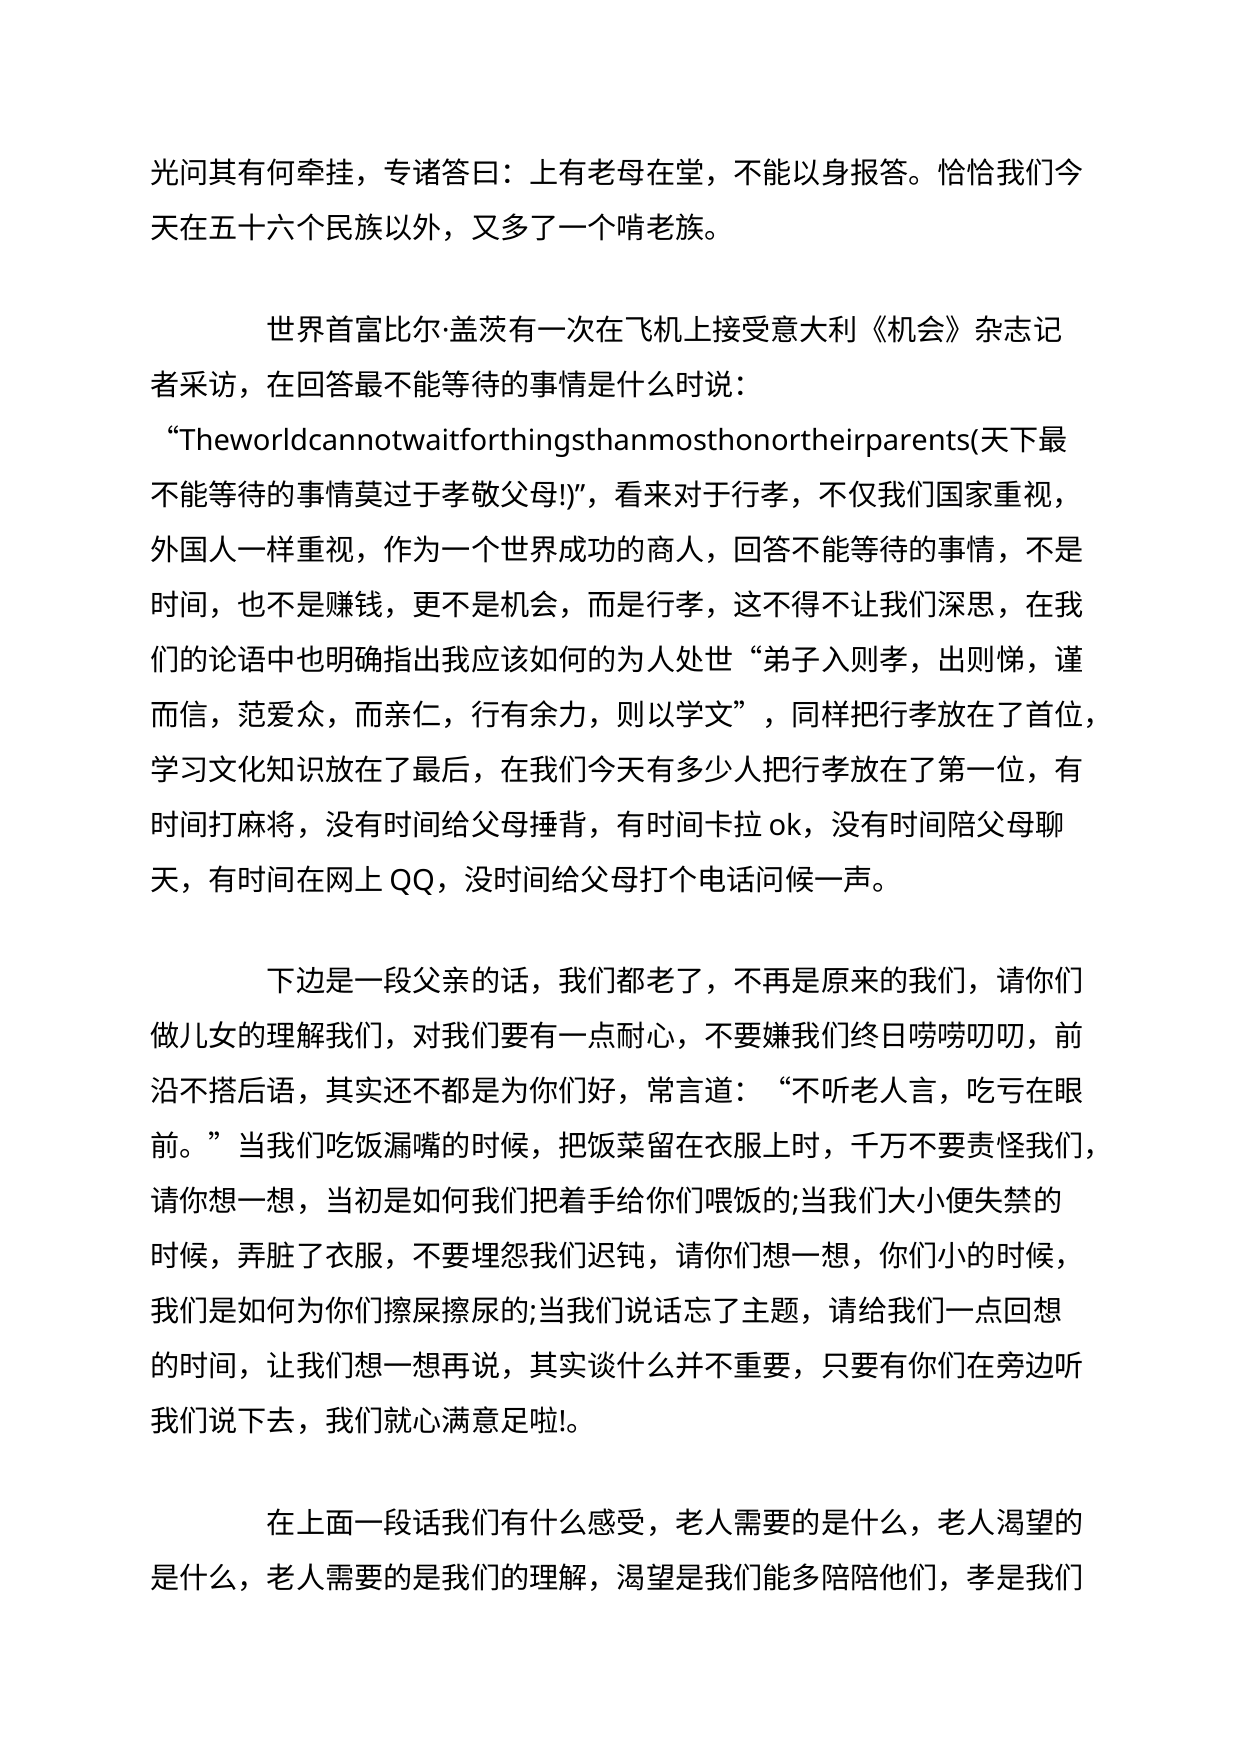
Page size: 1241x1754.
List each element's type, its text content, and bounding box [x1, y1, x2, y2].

text 世界首富比尔·盖茨有一次在飞机上接受意大利《机会》杂志记者采访，在回答最不能等待的事情是什么时说：“Theworldcannotwaitforthingsthanmosthonortheirparents(天下最不能等待的事情莫过于孝敬父母!)”，看来对于行孝，不仅我们国家重视，外国人一样重视，作为一个世界成功的商人，回答不能等待的事情，不是时间，也不是赚钱，更不是机会，而是行孝，这不得不让我们深思，在我们的论语中也明确指出我应该如何的为人处世“弟子入则孝，出则悌，谨而信，范爱众，而亲仁，行有余力，则以学文”，同样把行孝放在了首位，学习文化知识放在了最后，在我们今天有多少人把行孝放在了第一位，有时间打麻将，没有时间给父母捶背，有时间卡拉ok，没有时间陪父母聊天，有时间在网上QQ，没时间给父母打个电话问候一声。 [150, 307, 1090, 898]
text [150, 1499, 1090, 1597]
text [150, 150, 1090, 247]
text 下边是一段父亲的话，我们都老了，不再是原来的我们，请你们做儿女的理解我们，对我们要有一点耐心，不要嫌我们终日唠唠叨叨，前沿不搭后语，其实还不都是为你们好，常言道：“不听老人言，吃亏在眼前。”当我们吃饭漏嘴的时候，把饭菜留在衣服上时，千万不要责怪我们，请你想一想，当初是如何我们把着手给你们喂饭的;当我们大小便失禁的时候，弄脏了衣服，不要埋怨我们迟钝，请你们想一想，你们小的时候，我们是如何为你们擦屎擦尿的;当我们说话忘了主题，请给我们一点回想的时间，让我们想一想再说，其实谈什么并不重要，只要有你们在旁边听我们说下去，我们就心满意足啦!。 [150, 958, 1090, 1440]
